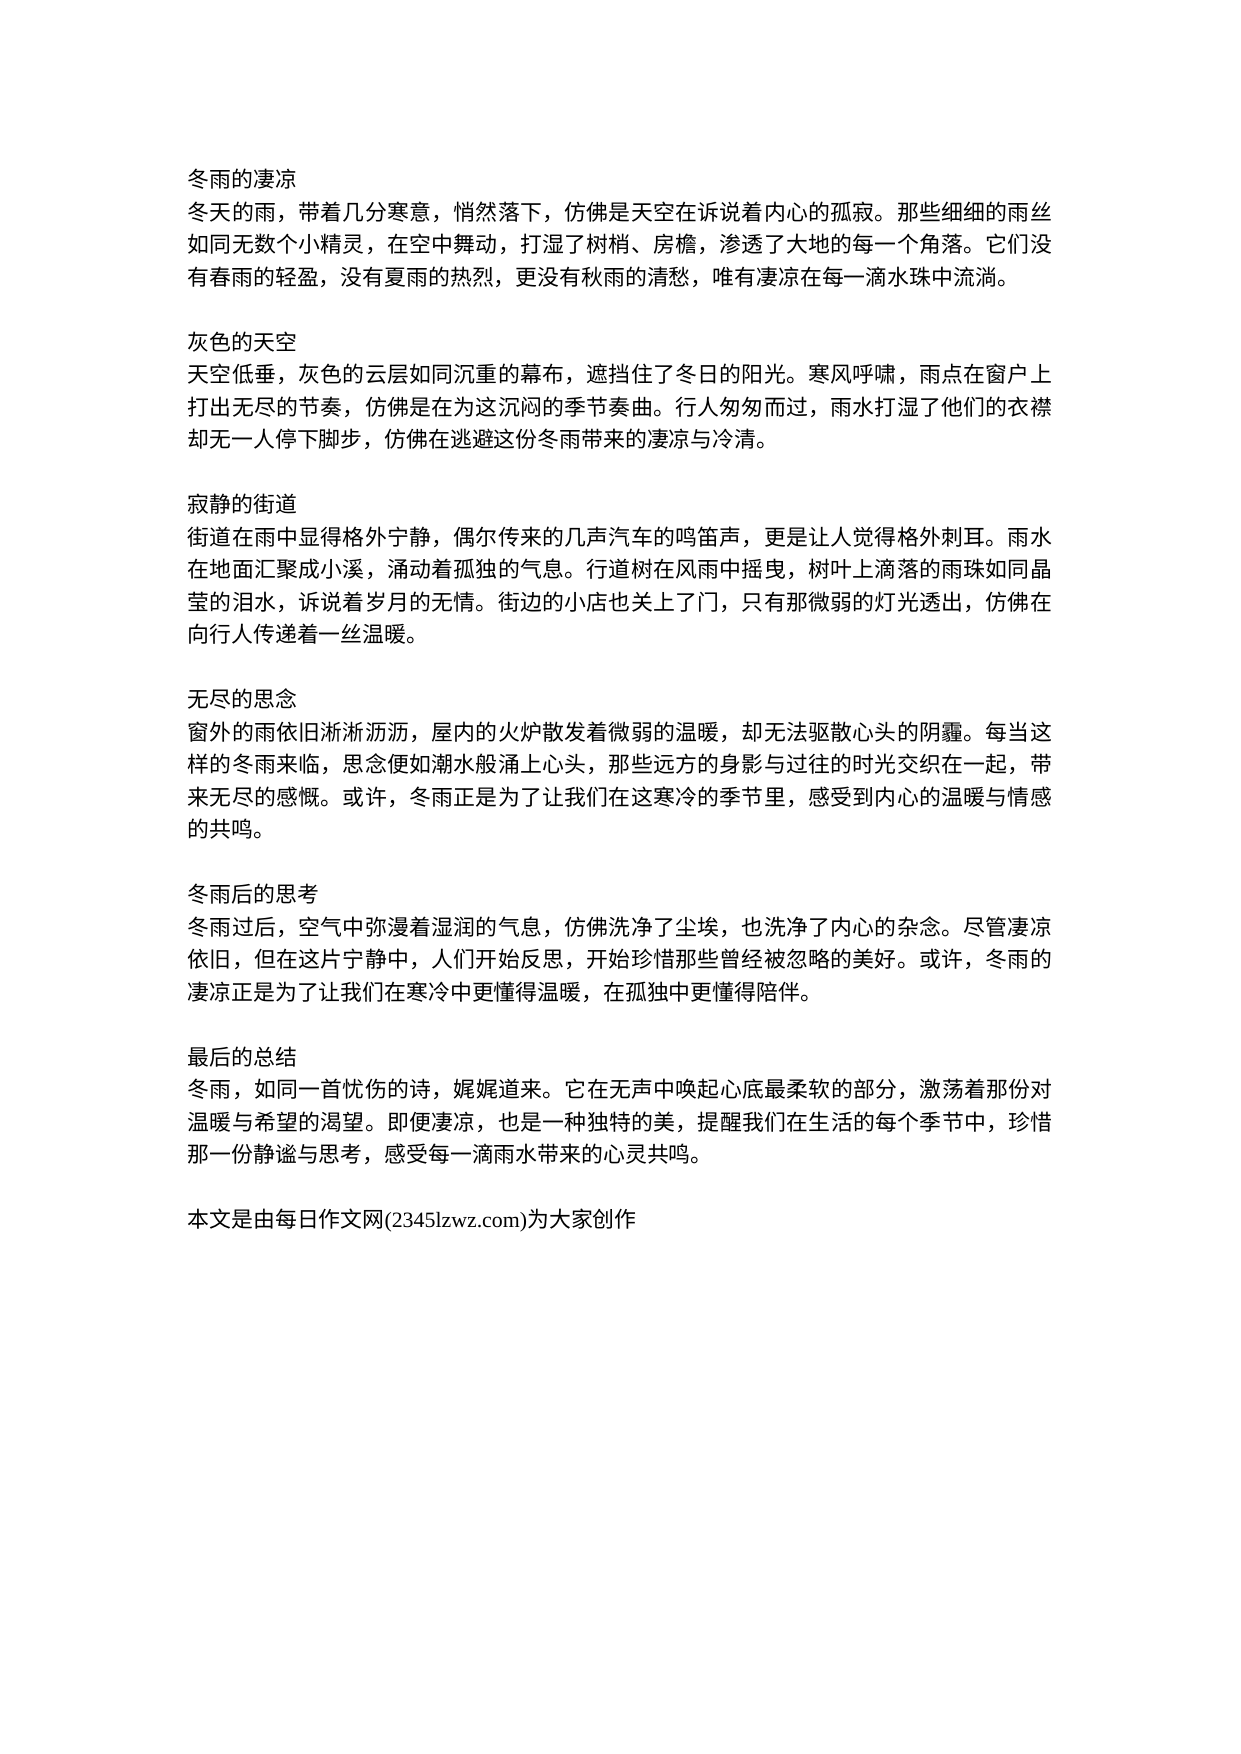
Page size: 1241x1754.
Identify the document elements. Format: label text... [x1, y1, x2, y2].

text 灰色的天空 [187, 324, 1053, 357]
text 无尽的思念 [187, 682, 1053, 714]
text 冬雨的凄凉 [187, 162, 1053, 194]
text 街道在雨中显得格外宁静，偶尔传来的几声汽车的鸣笛声，更是让人觉得格外刺耳。雨水在地面汇聚成小溪，涌动着孤独的气息。行道树在风雨中摇曳，树叶上滴落的雨珠如同晶莹的泪水，诉说着岁月的无情。街边的小店也关上了门，只有那微弱的灯光透出，仿佛在向行人传递着一丝温暖。 [187, 519, 1053, 649]
text 冬天的雨，带着几分寒意，悄然落下，仿佛是天空在诉说着内心的孤寂。那些细细的雨丝，如同无数个小精灵，在空中舞动，打湿了树梢、房檐，渗透了大地的每一个角落。它们没有春雨的轻盈，没有夏雨的热烈，更没有秋雨的清愁，唯有凄凉在每一滴水珠中流淌。 [187, 194, 1053, 292]
text 冬雨后的思考 [187, 877, 1053, 909]
text 寂静的街道 [187, 487, 1053, 519]
text 天空低垂，灰色的云层如同沉重的幕布，遮挡住了冬日的阳光。寒风呼啸，雨点在窗户上打出无尽的节奏，仿佛是在为这沉闷的季节奏曲。行人匆匆而过，雨水打湿了他们的衣襟，却无一人停下脚步，仿佛在逃避这份冬雨带来的凄凉与冷清。 [187, 357, 1053, 454]
text 本文是由每日作文网(2345lzwz.com)为大家创作 [187, 1202, 1053, 1234]
text 窗外的雨依旧淅淅沥沥，屋内的火炉散发着微弱的温暖，却无法驱散心头的阴霾。每当这样的冬雨来临，思念便如潮水般涌上心头，那些远方的身影与过往的时光交织在一起，带来无尽的感慨。或许，冬雨正是为了让我们在这寒冷的季节里，感受到内心的温暖与情感的共鸣。 [187, 714, 1053, 844]
text 冬雨过后，空气中弥漫着湿润的气息，仿佛洗净了尘埃，也洗净了内心的杂念。尽管凄凉依旧，但在这片宁静中，人们开始反思，开始珍惜那些曾经被忽略的美好。或许，冬雨的凄凉正是为了让我们在寒冷中更懂得温暖，在孤独中更懂得陪伴。 [187, 909, 1053, 1007]
text 最后的总结 [187, 1039, 1053, 1072]
text 冬雨，如同一首忧伤的诗，娓娓道来。它在无声中唤起心底最柔软的部分，激荡着那份对温暖与希望的渴望。即便凄凉，也是一种独特的美，提醒我们在生活的每个季节中，珍惜那一份静谧与思考，感受每一滴雨水带来的心灵共鸣。 [187, 1072, 1053, 1169]
